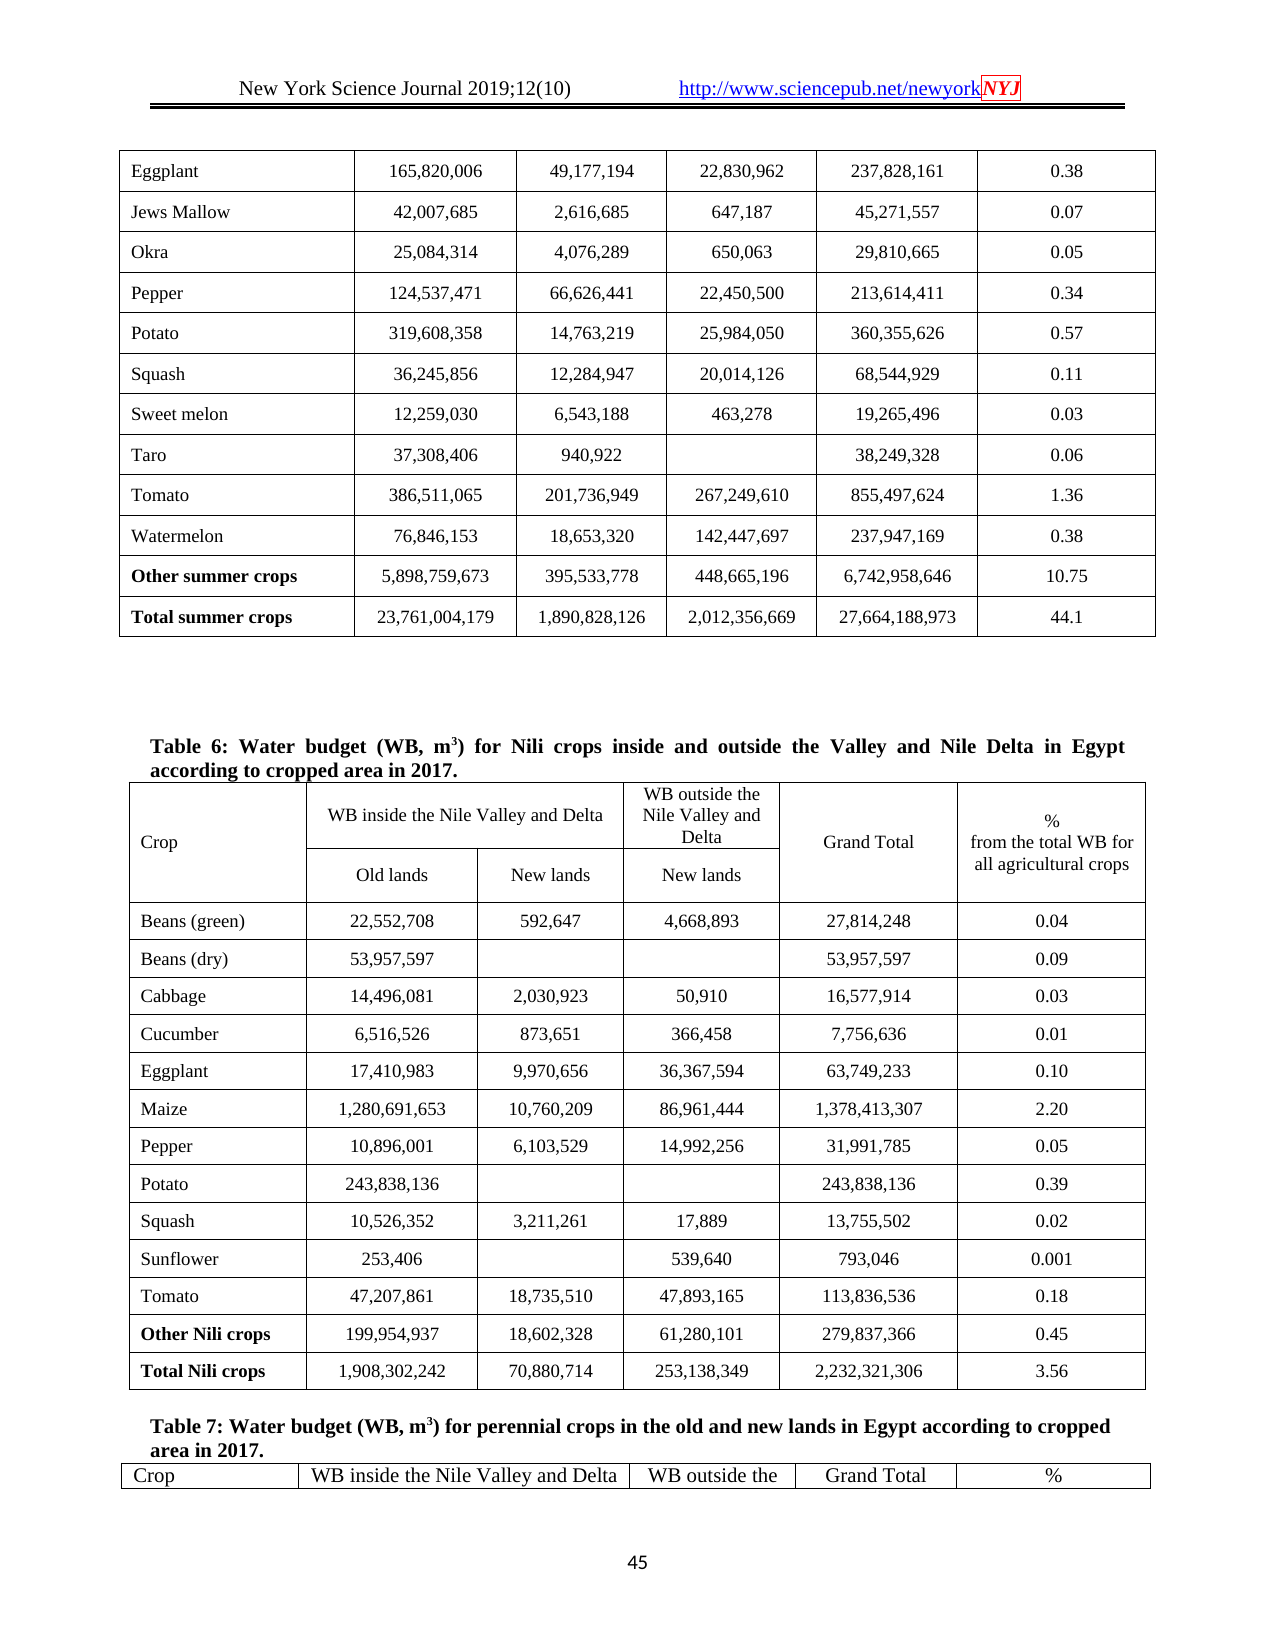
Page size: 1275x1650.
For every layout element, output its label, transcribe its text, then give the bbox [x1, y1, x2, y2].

table_cell 201,736,949 [517, 475, 666, 515]
table_header Crop [130, 783, 306, 902]
table_cell 0.03 [958, 978, 1145, 1014]
table_cell Beans (green) [130, 903, 306, 939]
table_cell Potato [130, 1165, 306, 1202]
table_cell [667, 435, 816, 474]
table_cell 27,664,188,973 [817, 597, 977, 636]
table_cell 647,187 [667, 192, 816, 231]
table_cell Total Nili crops [130, 1353, 306, 1389]
table_cell 113,836,536 [780, 1278, 957, 1314]
table_cell 1,280,691,653 [307, 1090, 477, 1127]
table_cell 6,103,529 [478, 1128, 623, 1164]
table_cell 14,763,219 [517, 313, 666, 353]
table_cell 463,278 [667, 394, 816, 434]
table_cell 63,749,233 [780, 1053, 957, 1089]
table_cell 14,496,081 [307, 978, 477, 1014]
table_cell 213,614,411 [817, 273, 977, 312]
table_cell [478, 1240, 623, 1277]
table_cell Pepper [120, 273, 354, 312]
table_cell 27,814,248 [780, 903, 957, 939]
table_cell Okra [120, 232, 354, 272]
table_cell 1,908,302,242 [307, 1353, 477, 1389]
table_cell 0.38 [978, 516, 1155, 555]
table_cell 18,735,510 [478, 1278, 623, 1314]
table_cell 45,271,557 [817, 192, 977, 231]
table_cell 2.20 [958, 1090, 1145, 1127]
table_cell Pepper [130, 1128, 306, 1164]
table_cell 0.05 [978, 232, 1155, 272]
table_cell 279,837,366 [780, 1315, 957, 1352]
table_cell 2,616,685 [517, 192, 666, 231]
table_cell 539,640 [624, 1240, 779, 1277]
table_cell 592,647 [478, 903, 623, 939]
table_cell 1,378,413,307 [780, 1090, 957, 1127]
table_cell 12,284,947 [517, 354, 666, 393]
table_cell 49,177,194 [517, 151, 666, 191]
table_cell Other summer crops [120, 556, 354, 596]
table_cell 873,651 [478, 1015, 623, 1052]
table_cell 10,526,352 [307, 1203, 477, 1239]
table_cell Taro [120, 435, 354, 474]
table_cell 4,668,893 [624, 903, 779, 939]
table_cell 243,838,136 [307, 1165, 477, 1202]
table_cell Tomato [120, 475, 354, 515]
table_cell 940,922 [517, 435, 666, 474]
table_cell 855,497,624 [817, 475, 977, 515]
table_cell 6,742,958,646 [817, 556, 977, 596]
table_cell 4,076,289 [517, 232, 666, 272]
table_cell 25,984,050 [667, 313, 816, 353]
table_cell Eggplant [120, 151, 354, 191]
table_cell 3.56 [958, 1353, 1145, 1389]
table_cell [624, 1165, 779, 1202]
table_cell 25,084,314 [355, 232, 516, 272]
table_cell 0.04 [958, 903, 1145, 939]
table_cell 793,046 [780, 1240, 957, 1277]
table_cell 10,760,209 [478, 1090, 623, 1127]
table_cell Maize [130, 1090, 306, 1127]
table_cell 22,830,962 [667, 151, 816, 191]
table_cell 22,552,708 [307, 903, 477, 939]
text Table 6: Water budget (WB, m3) for Nili crops inside and outside the Valley and Nile Delta in Egypt according to cropped area in 2017. [150, 733, 1125, 782]
table_cell 86,961,444 [624, 1090, 779, 1127]
table_cell 319,608,358 [355, 313, 516, 353]
table_cell Tomato [130, 1278, 306, 1314]
table_cell 253,138,349 [624, 1353, 779, 1389]
table_cell 6,543,188 [517, 394, 666, 434]
table_cell 237,947,169 [817, 516, 977, 555]
table_cell 3,211,261 [478, 1203, 623, 1239]
table_header WB inside the Nile Valley and Delta [307, 783, 623, 847]
table_cell 0.05 [958, 1128, 1145, 1164]
table_cell 6,516,526 [307, 1015, 477, 1052]
table_cell 0.11 [978, 354, 1155, 393]
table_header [957, 1464, 1150, 1487]
table_cell 142,447,697 [667, 516, 816, 555]
table_cell Other Nili crops [130, 1315, 306, 1352]
table_cell 70,880,714 [478, 1353, 623, 1389]
table_cell 395,533,778 [517, 556, 666, 596]
table_cell 0.39 [958, 1165, 1145, 1202]
table_header % from the total WB for all agricultural crops [958, 783, 1145, 902]
table_cell 0.03 [978, 394, 1155, 434]
table_cell 9,970,656 [478, 1053, 623, 1089]
table_cell 0.09 [958, 940, 1145, 977]
table_cell 23,761,004,179 [355, 597, 516, 636]
table_header Grand Total [780, 783, 957, 902]
table_cell 22,450,500 [667, 273, 816, 312]
table_cell Old lands [307, 849, 477, 902]
table_cell 47,207,861 [307, 1278, 477, 1314]
table_cell 1.36 [978, 475, 1155, 515]
table_cell 12,259,030 [355, 394, 516, 434]
table_cell 13,755,502 [780, 1203, 957, 1239]
table_cell 267,249,610 [667, 475, 816, 515]
table_cell 237,828,161 [817, 151, 977, 191]
table_cell 61,280,101 [624, 1315, 779, 1352]
table_cell 20,014,126 [667, 354, 816, 393]
text Table 7: Water budget (WB, m3) for perennial crops in the old and new lands in Egypt according to cropped area in 2017. [150, 1414, 1125, 1462]
table_cell Cucumber [130, 1015, 306, 1052]
table_cell 0.07 [978, 192, 1155, 231]
table_cell 0.02 [958, 1203, 1145, 1239]
table_cell 243,838,136 [780, 1165, 957, 1202]
table_cell Cabbage [130, 978, 306, 1014]
table_cell 253,406 [307, 1240, 477, 1277]
table_cell Jews Mallow [120, 192, 354, 231]
table_cell 36,367,594 [624, 1053, 779, 1089]
table_cell Eggplant [130, 1053, 306, 1089]
table_cell 0.06 [978, 435, 1155, 474]
table_cell 0.34 [978, 273, 1155, 312]
table_cell 38,249,328 [817, 435, 977, 474]
table_cell [624, 940, 779, 977]
table_cell 448,665,196 [667, 556, 816, 596]
table_cell 0.57 [978, 313, 1155, 353]
table_cell 165,820,006 [355, 151, 516, 191]
table_cell Squash [120, 354, 354, 393]
table_header Crop [122, 1464, 298, 1487]
table_cell Beans (dry) [130, 940, 306, 977]
table_header Grand Total [796, 1464, 956, 1487]
table_cell 68,544,929 [817, 354, 977, 393]
table_cell Sweet melon [120, 394, 354, 434]
table_cell 66,626,441 [517, 273, 666, 312]
table_cell 0.10 [958, 1053, 1145, 1089]
table_cell 19,265,496 [817, 394, 977, 434]
table_cell 7,756,636 [780, 1015, 957, 1052]
table_cell 31,991,785 [780, 1128, 957, 1164]
table_cell Total summer crops [120, 597, 354, 636]
table_cell [478, 940, 623, 977]
table_cell 0.18 [958, 1278, 1145, 1314]
table_cell [478, 1165, 623, 1202]
table_cell 2,232,321,306 [780, 1353, 957, 1389]
table_cell Potato [120, 313, 354, 353]
table_cell 386,511,065 [355, 475, 516, 515]
table_cell 14,992,256 [624, 1128, 779, 1164]
table_cell 2,012,356,669 [667, 597, 816, 636]
table_cell 650,063 [667, 232, 816, 272]
table_cell 42,007,685 [355, 192, 516, 231]
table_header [299, 1464, 629, 1487]
table_cell 10,896,001 [307, 1128, 477, 1164]
table_cell 36,245,856 [355, 354, 516, 393]
table_cell 0.45 [958, 1315, 1145, 1352]
table_cell 53,957,597 [307, 940, 477, 977]
table_cell 47,893,165 [624, 1278, 779, 1314]
table_cell 366,458 [624, 1015, 779, 1052]
table_cell 44.1 [978, 597, 1155, 636]
table_cell 76,846,153 [355, 516, 516, 555]
table_cell Watermelon [120, 516, 354, 555]
table_cell 360,355,626 [817, 313, 977, 353]
table_cell New lands [624, 849, 779, 902]
table_cell 124,537,471 [355, 273, 516, 312]
table_cell Squash [130, 1203, 306, 1239]
table_cell 37,308,406 [355, 435, 516, 474]
table_cell 1,890,828,126 [517, 597, 666, 636]
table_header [630, 1464, 795, 1487]
table_cell 17,889 [624, 1203, 779, 1239]
table_cell 10.75 [978, 556, 1155, 596]
table_cell Sunflower [130, 1240, 306, 1277]
table_cell New lands [478, 849, 623, 902]
table_cell 2,030,923 [478, 978, 623, 1014]
table_cell 16,577,914 [780, 978, 957, 1014]
table_cell 0.001 [958, 1240, 1145, 1277]
table_cell 5,898,759,673 [355, 556, 516, 596]
table_cell 53,957,597 [780, 940, 957, 977]
table_cell 0.01 [958, 1015, 1145, 1052]
table_cell 50,910 [624, 978, 779, 1014]
table_cell 199,954,937 [307, 1315, 477, 1352]
table_header WB outside the Nile Valley and Delta [624, 783, 779, 847]
table_cell 18,602,328 [478, 1315, 623, 1352]
table_cell 0.38 [978, 151, 1155, 191]
table_cell 17,410,983 [307, 1053, 477, 1089]
table_cell 29,810,665 [817, 232, 977, 272]
table_cell 18,653,320 [517, 516, 666, 555]
